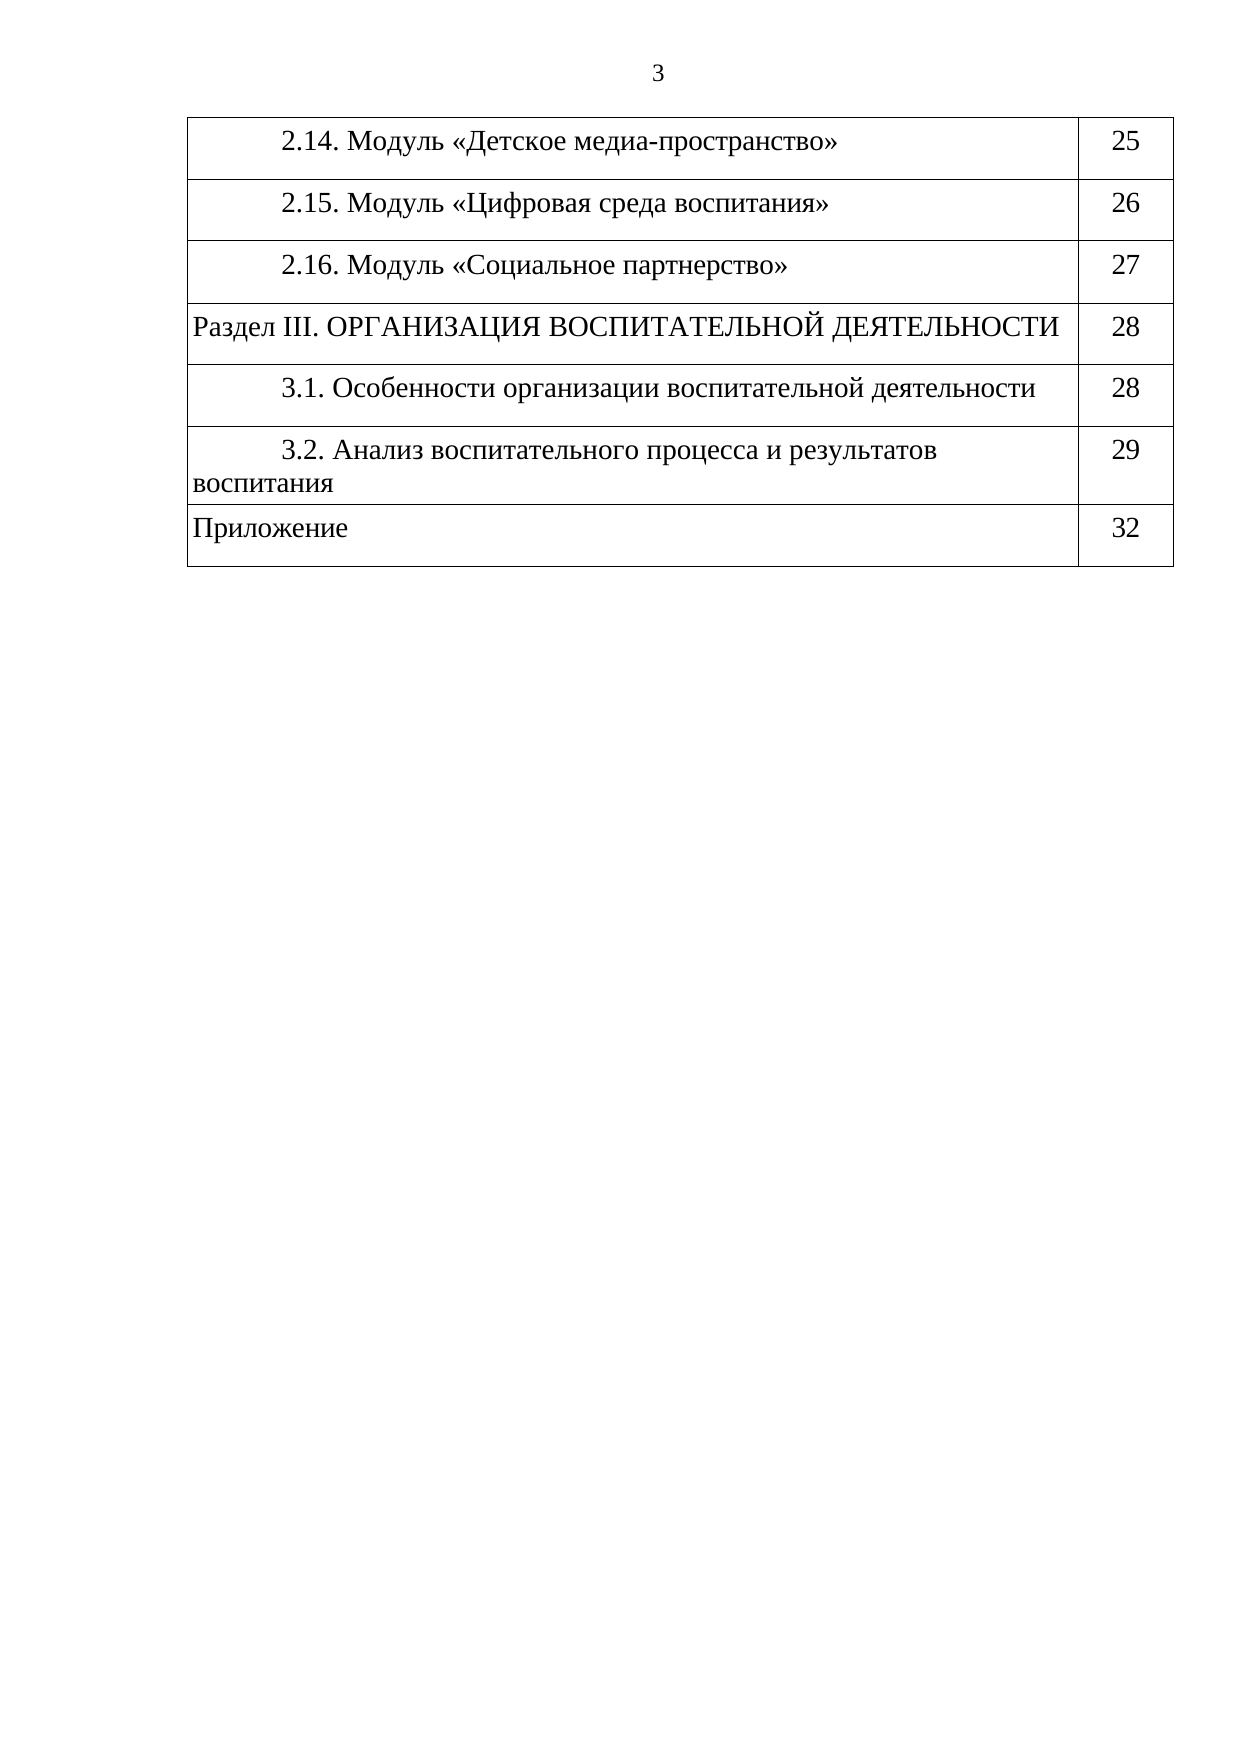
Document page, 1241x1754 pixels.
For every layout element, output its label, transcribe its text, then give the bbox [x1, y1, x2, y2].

table_cell 26 [1079, 180, 1173, 240]
table_cell 32 [1079, 505, 1173, 566]
table_cell Приложение [188, 505, 1078, 566]
table_cell 28 [1079, 365, 1173, 426]
table_cell Раздел III. ОРГАНИЗАЦИЯ ВОСПИТАТЕЛЬНОЙ ДЕЯТЕЛЬНОСТИ [188, 304, 1078, 364]
table_cell 27 [1079, 241, 1173, 302]
table_cell 2.16. Модуль «Социальное партнерство» [188, 241, 1078, 302]
table_cell 28 [1079, 304, 1173, 364]
table_cell 3.2. Анализ воспитательного процесса и результатов воспитания [188, 427, 1078, 504]
table_header 25 [1079, 118, 1173, 179]
table_cell 2.15. Модуль «Цифровая среда воспитания» [188, 180, 1078, 240]
table_cell 3.1. Особенности организации воспитательной деятельности [188, 365, 1078, 426]
table_header 2.14. Модуль «Детское медиа-пространство» [188, 118, 1078, 179]
table_cell 29 [1079, 427, 1173, 504]
